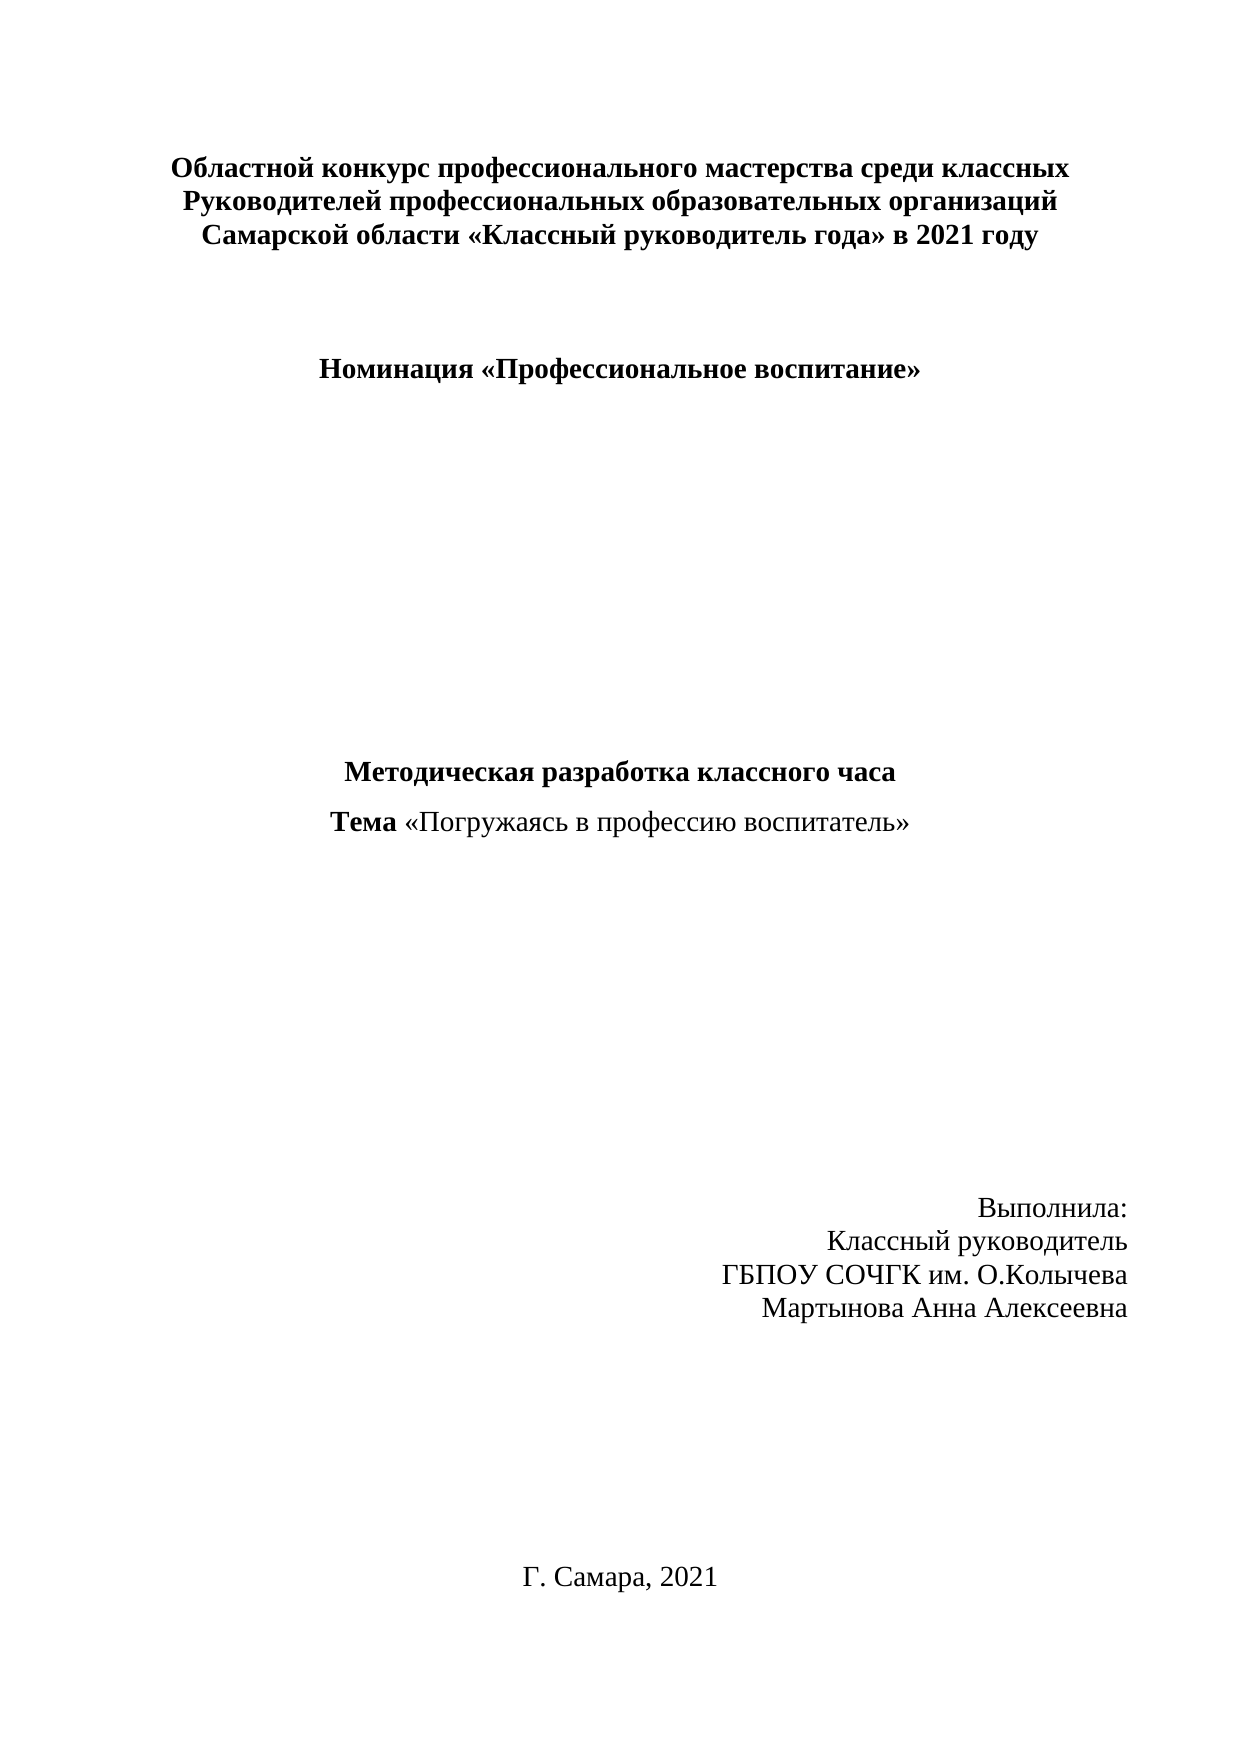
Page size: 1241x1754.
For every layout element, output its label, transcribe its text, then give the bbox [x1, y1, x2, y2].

text Областной конкурс профессионального мастерства среди классных [112, 150, 1128, 183]
text Г. Самара, 2021 [112, 1559, 1128, 1592]
text Самарской области «Классный руководитель года» в 2021 году [112, 217, 1128, 251]
text ГБПОУ СОЧГК им. О.Колычева [112, 1257, 1128, 1290]
text Классный руководитель [112, 1223, 1128, 1257]
text Выполнила: [112, 1190, 1128, 1223]
text Тема «Погружаясь в профессию воспитатель» [112, 804, 1128, 838]
text Мартынова Анна Алексеевна [112, 1290, 1128, 1324]
text Руководителей профессиональных образовательных организаций [112, 183, 1128, 217]
text Номинация «Профессиональное воспитание» [112, 351, 1128, 385]
text Методическая разработка классного часа [112, 754, 1128, 787]
